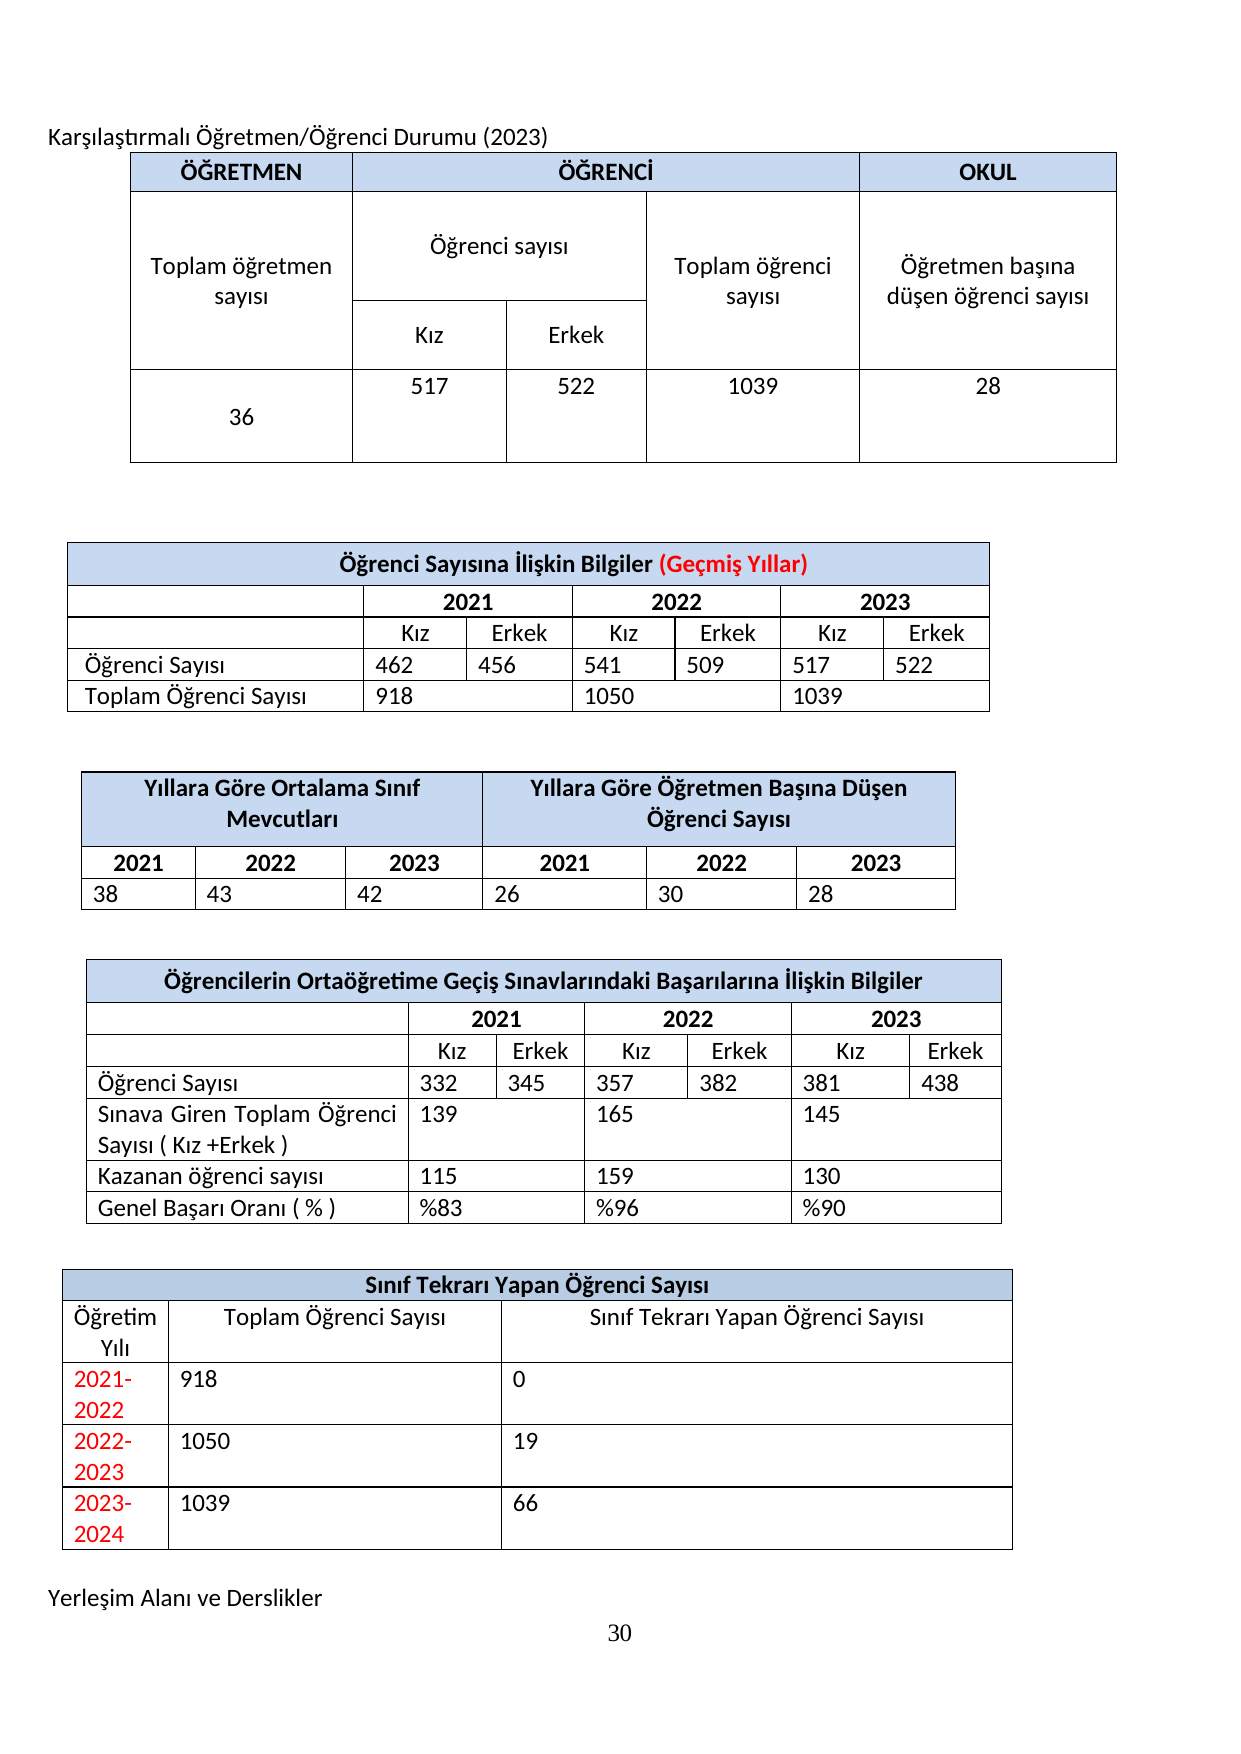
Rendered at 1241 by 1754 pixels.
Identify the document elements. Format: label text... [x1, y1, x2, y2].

table_cell 38 [82, 879, 195, 909]
table_cell Erkek [910, 1035, 1001, 1066]
table_cell 2021 [364, 586, 572, 616]
table_cell 918 [169, 1363, 501, 1424]
table_cell 462 [364, 649, 466, 679]
table_cell [68, 586, 363, 616]
table_cell 2022 [585, 1003, 791, 1034]
table_cell 30 [647, 879, 796, 909]
table_cell 2022 [573, 586, 780, 616]
table_cell 19 [502, 1425, 1012, 1486]
table_cell Toplam öğretmen sayısı [131, 192, 352, 369]
table_cell 26 [483, 879, 646, 909]
table_cell 509 [676, 649, 780, 679]
table_cell [87, 1035, 408, 1066]
table_cell Öğrenci Sayısı [87, 1067, 408, 1097]
table_cell Genel Başarı Oranı ( % ) [87, 1192, 408, 1223]
table_cell Toplam öğrenci sayısı [647, 192, 859, 369]
table_cell 438 [910, 1067, 1001, 1097]
table_cell Kız [409, 1035, 496, 1066]
table_cell 1039 [647, 370, 859, 462]
table_cell 2022-2023 [63, 1425, 168, 1486]
table_cell Öğrenci Sayısı [68, 649, 363, 679]
table_cell 1050 [169, 1425, 501, 1486]
table_cell 2023 [346, 847, 482, 878]
table_cell Sınava Giren Toplam Öğrenci Sayısı ( Kız +Erkek ) [87, 1099, 408, 1159]
table_cell Kız [585, 1035, 687, 1066]
table_cell %90 [792, 1192, 1001, 1223]
table_cell Kız [353, 301, 506, 369]
table_cell [87, 1003, 408, 1034]
table_cell 2023-2024 [63, 1488, 168, 1548]
table_cell 2021-2022 [63, 1363, 168, 1424]
table_cell Kız [364, 618, 466, 648]
table_cell Toplam Öğrenci Sayısı [169, 1301, 501, 1362]
table_cell 2021 [82, 847, 195, 878]
table_header ÖĞRENCİ [353, 153, 859, 191]
table_cell 2021 [409, 1003, 584, 1034]
table_header Yıllara Göre Ortalama Sınıf Mevcutları [82, 773, 482, 846]
table_cell 345 [497, 1067, 584, 1097]
table_cell 43 [196, 879, 345, 909]
table_cell %96 [585, 1192, 791, 1223]
table_cell 332 [409, 1067, 496, 1097]
table_cell 1039 [169, 1488, 501, 1548]
table_cell 159 [585, 1161, 791, 1191]
table_cell 145 [792, 1099, 1001, 1159]
table_cell Erkek [467, 618, 572, 648]
table_cell 2023 [797, 847, 955, 878]
table_cell Toplam Öğrenci Sayısı [68, 681, 363, 711]
table_cell Kız [792, 1035, 909, 1066]
table_cell Erkek [676, 618, 780, 648]
table_header ÖĞRETMEN [131, 153, 352, 191]
table_cell Erkek [884, 618, 989, 648]
table_cell %83 [409, 1192, 584, 1223]
table_cell 28 [797, 879, 955, 909]
table_cell 357 [585, 1067, 687, 1097]
table_cell 2021 [483, 847, 646, 878]
table_cell Öğretim Yılı [63, 1301, 168, 1362]
table_header OKUL [860, 153, 1116, 191]
table_cell 2022 [647, 847, 796, 878]
table_header Yıllara Göre Öğretmen Başına Düşen Öğrenci Sayısı [483, 773, 955, 846]
table_cell 2023 [792, 1003, 1001, 1034]
table_cell 165 [585, 1099, 791, 1159]
table_cell Erkek [507, 301, 646, 369]
table_cell 918 [364, 681, 572, 711]
table_cell 36 [131, 370, 352, 462]
table_header Öğrenci Sayısına İlişkin Bilgiler (Geçmiş Yıllar) [68, 543, 989, 585]
table_cell Öğretmen başına düşen öğrenci sayısı [860, 192, 1116, 369]
table_cell 541 [573, 649, 674, 679]
table_cell 115 [409, 1161, 584, 1191]
table_cell Öğrenci sayısı [353, 192, 646, 300]
table_cell 522 [884, 649, 989, 679]
table_cell 517 [353, 370, 506, 462]
table_cell Sınıf Tekrarı Yapan Öğrenci Sayısı [502, 1301, 1012, 1362]
text Karşılaştırmalı Öğretmen/Öğrenci Durumu (2023) [48, 121, 1198, 152]
table_cell 130 [792, 1161, 1001, 1191]
table_cell 28 [860, 370, 1116, 462]
table_cell 2022 [196, 847, 345, 878]
table_cell 381 [792, 1067, 909, 1097]
table_cell Kazanan öğrenci sayısı [87, 1161, 408, 1191]
table_cell 522 [507, 370, 646, 462]
table_cell Kız [781, 618, 883, 648]
text Yerleşim Alanı ve Derslikler [48, 1582, 1198, 1613]
table_cell 382 [688, 1067, 791, 1097]
table_header Öğrencilerin Ortaöğretime Geçiş Sınavlarındaki Başarılarına İlişkin Bilgiler [87, 960, 1001, 1002]
table_header Sınıf Tekrarı Yapan Öğrenci Sayısı [63, 1270, 1012, 1300]
table_cell Erkek [497, 1035, 584, 1066]
table_cell 66 [502, 1488, 1012, 1548]
table_cell 1050 [573, 681, 780, 711]
table_cell Erkek [688, 1035, 791, 1066]
table_cell Kız [573, 618, 674, 648]
table_cell 2023 [781, 586, 989, 616]
table_cell 456 [467, 649, 572, 679]
table_cell [68, 618, 363, 648]
table_cell 1039 [781, 681, 989, 711]
table_cell 0 [502, 1363, 1012, 1424]
table_cell 517 [781, 649, 883, 679]
table_cell 139 [409, 1099, 584, 1159]
table_cell 42 [346, 879, 482, 909]
